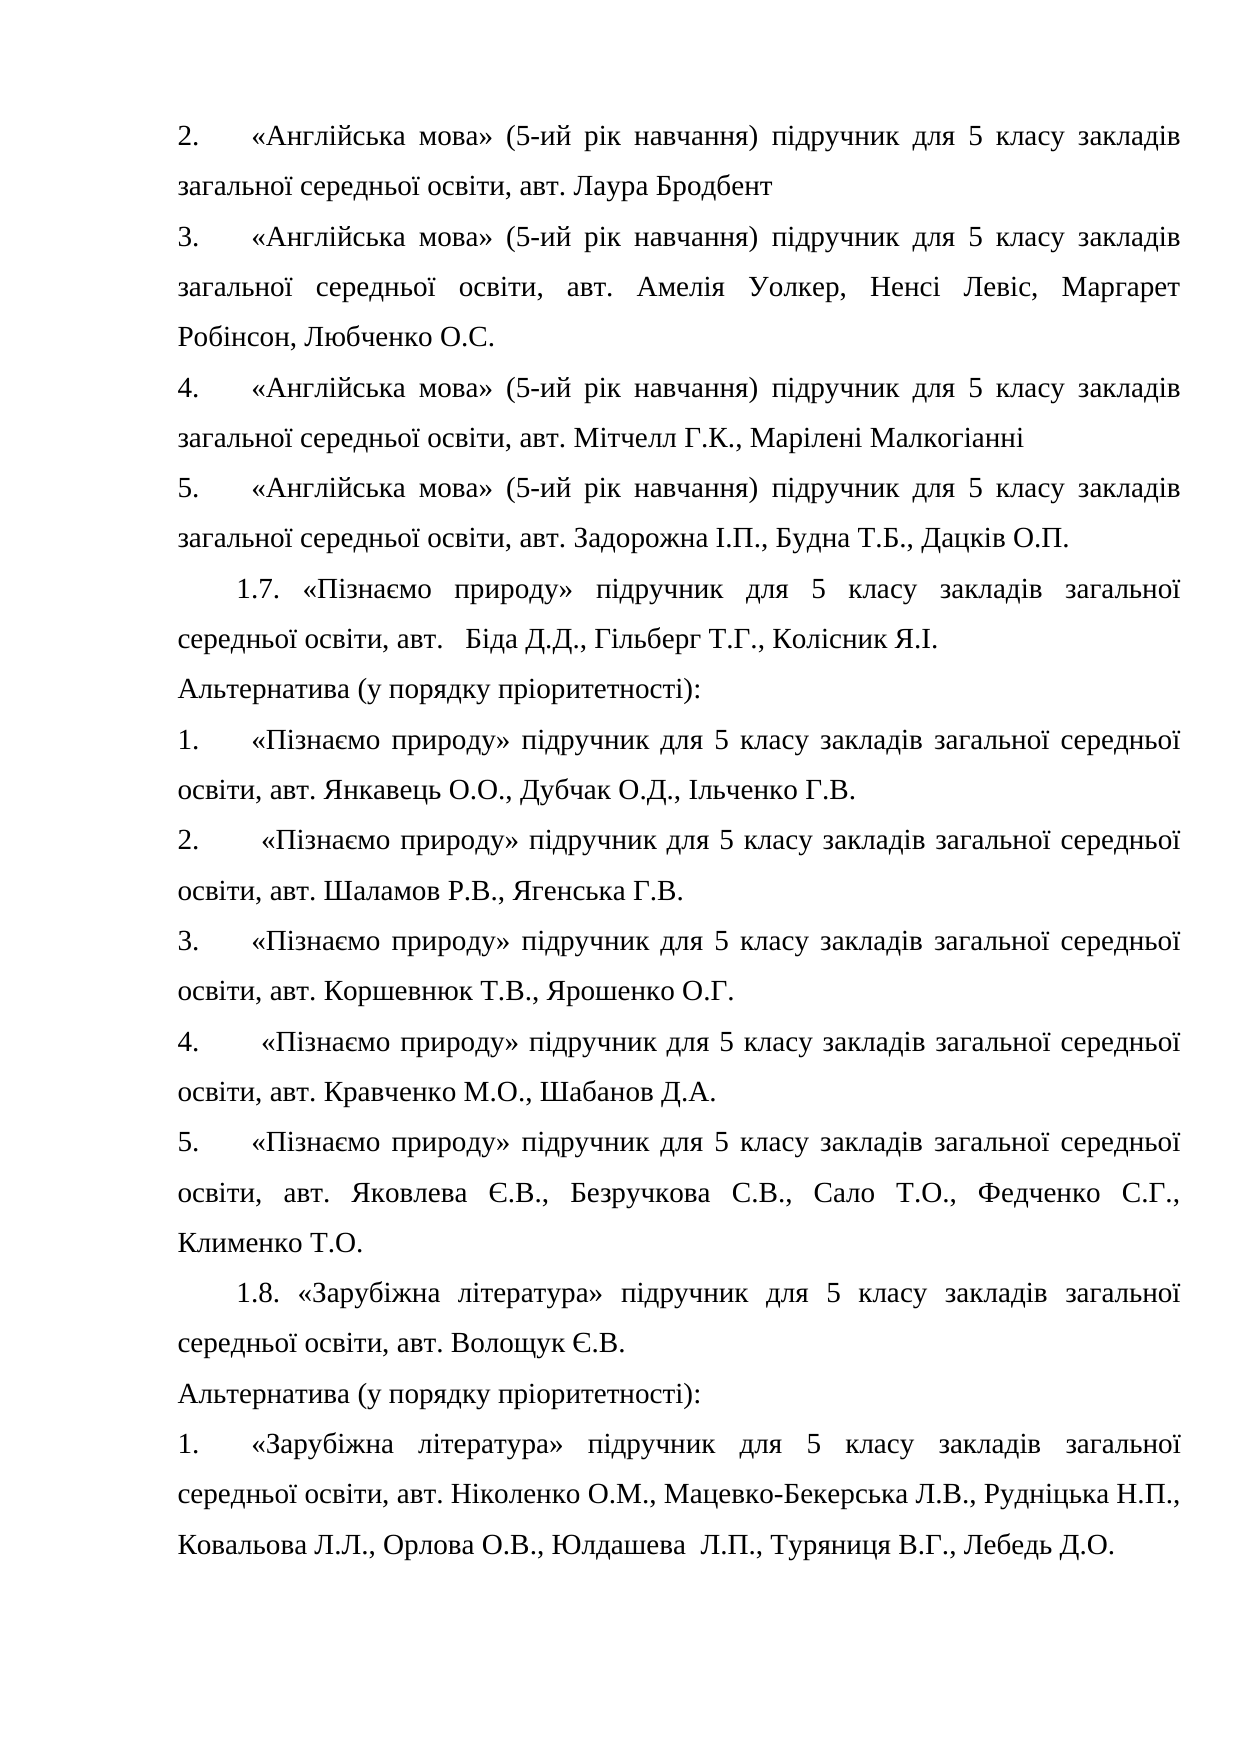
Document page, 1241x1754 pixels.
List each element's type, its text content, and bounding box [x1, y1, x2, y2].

list «Пізнаємо природу» підручник для 5 класу закладів загальної середньої освіти, авт. Янкавець О.О., Дубчак О.Д., Ільченко Г.В. [177, 722, 1181, 806]
list «Пізнаємо природу» підручник для 5 класу закладів загальної середньої освіти, авт. Яковлева Є.В., Безручкова С.В., Сало Т.О., Федченко С.Г., Клименко Т.О. [177, 1124, 1181, 1258]
list «Англійська мова» (5-ий рік навчання) підручник для 5 класу закладів загальної середньої освіти, авт. Мітчелл Г.К., Марілені Малкогіанні [177, 370, 1181, 453]
list «Пізнаємо природу» підручник для 5 класу закладів загальної середньої освіти, авт. Коршевнюк Т.В., Ярошенко О.Г. [177, 923, 1181, 1007]
list «Зарубіжна література» підручник для 5 класу закладів загальної середньої освіти, авт. Ніколенко О.М., Мацевко-Бекерська Л.В., Рудніцька Н.П., Ковальова Л.Л., Орлова О.В., Юлдашева Л.П., Туряниця В.Г., Лебедь Д.О. [177, 1426, 1181, 1560]
list «Англійська мова» (5-ий рік навчання) підручник для 5 класу закладів загальної середньої освіти, авт. Лаура Бродбент [177, 118, 1181, 202]
list Альтернатива (у порядку пріоритетності): [177, 1376, 1181, 1409]
text 1.7. «Пізнаємо природу» підручник для 5 класу закладів загальної середньої освіти, авт. Біда Д.Д., Гільберг Т.Г., Колісник Я.І. [177, 571, 1181, 655]
list «Пізнаємо природу» підручник для 5 класу закладів загальної середньої освіти, авт. Кравченко М.О., Шабанов Д.А. [177, 1024, 1181, 1108]
list Альтернатива (у порядку пріоритетності): [177, 672, 1181, 705]
list 1.8. «Зарубіжна література» підручник для 5 класу закладів загальної середньої освіти, авт. Волощук Є.В. [177, 1275, 1181, 1359]
list «Англійська мова» (5-ий рік навчання) підручник для 5 класу закладів загальної середньої освіти, авт. Задорожна І.П., Будна Т.Б., Дацків О.П. [177, 470, 1181, 554]
list «Англійська мова» (5-ий рік навчання) підручник для 5 класу закладів загальної середньої освіти, авт. Амелія Уолкер, Ненсі Левіс, Маргарет Робінсон, Любченко О.С. [177, 219, 1181, 353]
list «Пізнаємо природу» підручник для 5 класу закладів загальної середньої освіти, авт. Шаламов Р.В., Ягенська Г.В. [177, 822, 1181, 906]
